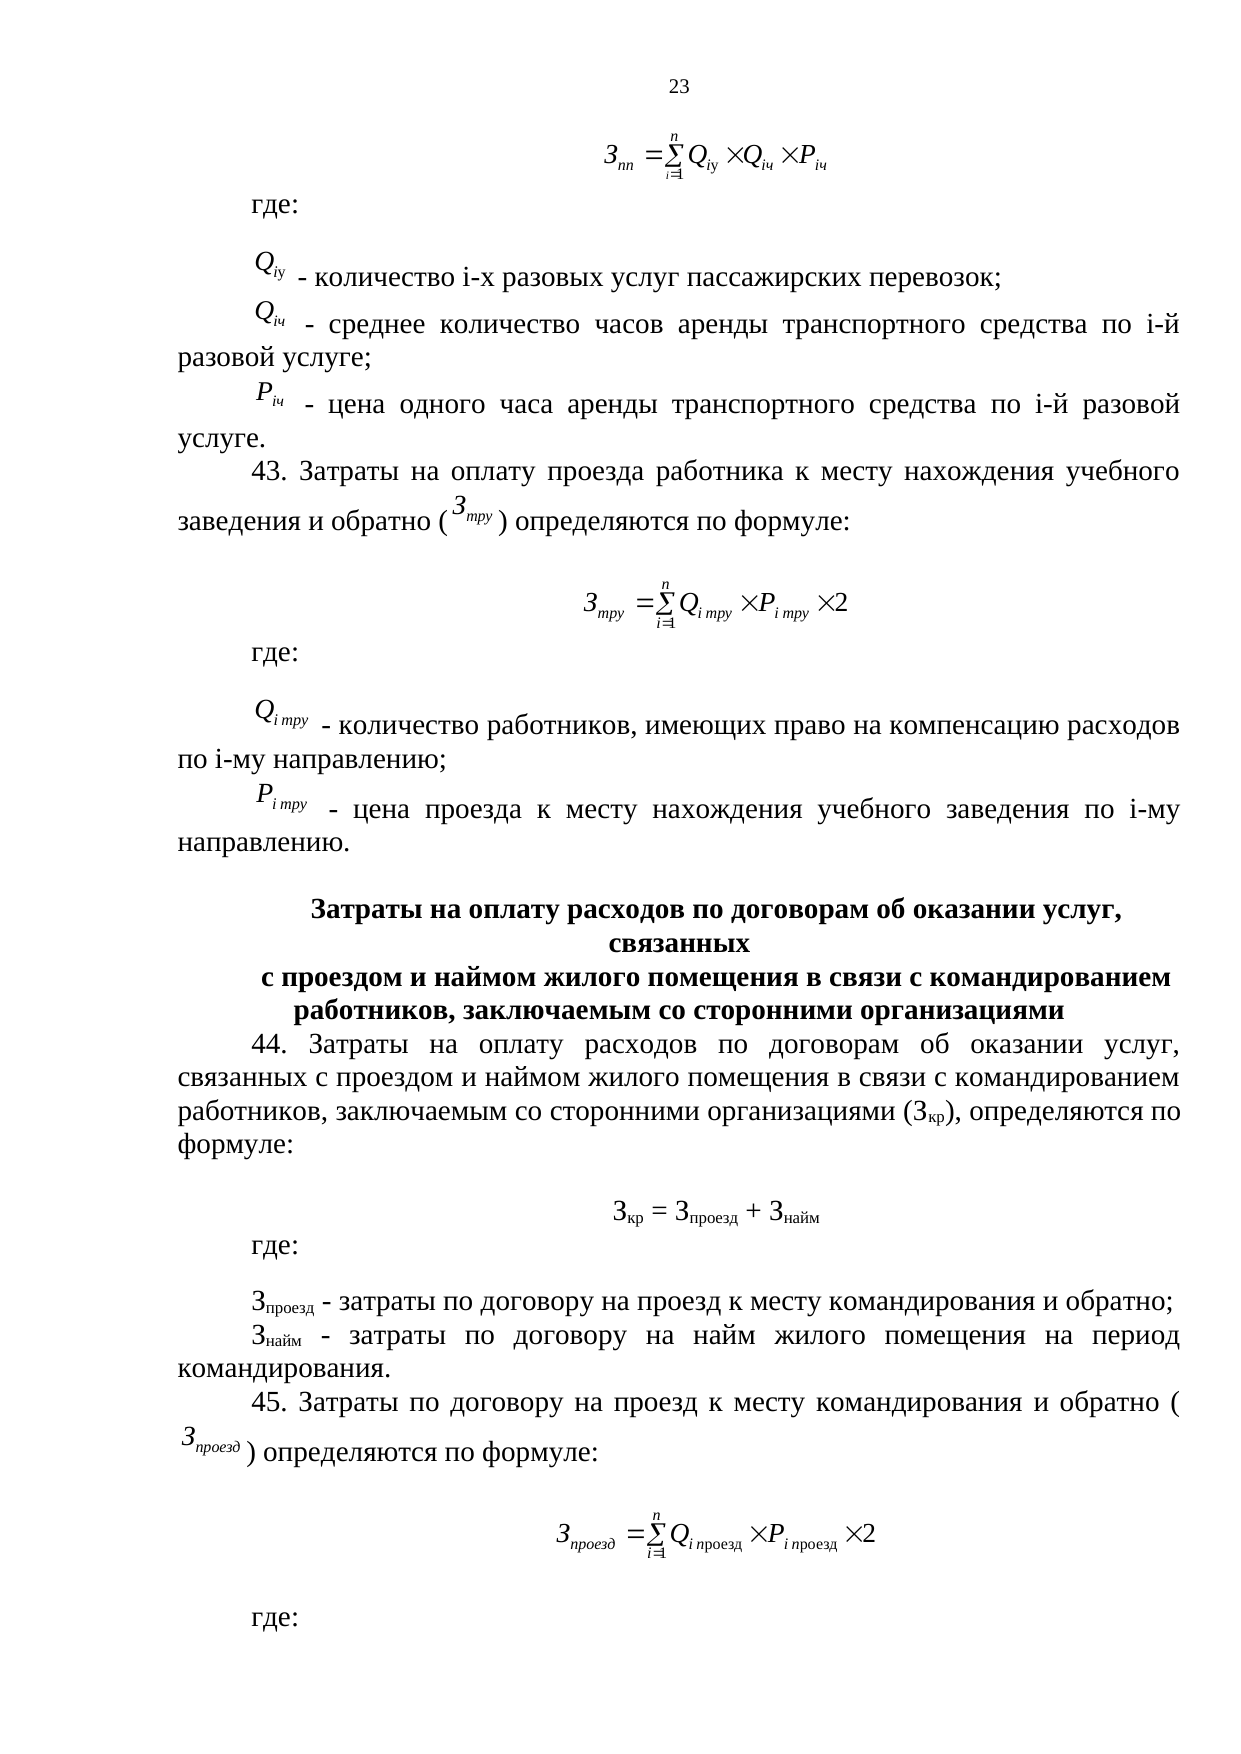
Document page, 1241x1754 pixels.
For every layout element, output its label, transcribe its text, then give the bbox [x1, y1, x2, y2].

text 44. Затраты на оплату расходов по договорам об оказании услуг, связанных с проездом и наймом жилого помещения в связи с командированием работников, заключаемым со сторонними организациями (Зкр), определяются по формуле: [177, 1026, 1181, 1160]
text с проездом и наймом жилого помещения в связи с командированием работников, заключаемым со сторонними организациями [177, 959, 1181, 1026]
text где: [177, 1599, 1181, 1632]
text Знайм - затраты по договору на найм жилого помещения на период командирования. [177, 1317, 1181, 1384]
text где: [177, 1227, 1181, 1261]
text 45. Затраты по договору на проезд к месту командирования и обратно () определяются по формуле: [177, 1384, 1181, 1468]
text - количество i-х разовых услуг пассажирских перевозок; [177, 242, 1181, 292]
text Зкр = Зпроезд + Знайм [177, 1193, 1181, 1227]
text где: [177, 634, 1181, 668]
text - среднее количество часов аренды транспортного средства по i-й разовой услуге; [177, 292, 1181, 373]
text Зпроезд - затраты по договору на проезд к месту командирования и обратно; [177, 1283, 1181, 1317]
text 43. Затраты на оплату проезда работника к месту нахождения учебного заведения и обратно () определяются по формуле: [177, 453, 1181, 537]
text - количество работников, имеющих право на компенсацию расходов по i-му направлению; [177, 691, 1181, 774]
text где: [177, 186, 1181, 219]
text - цена одного часа аренды транспортного средства по i-й разовой услуге. [177, 373, 1181, 453]
text - цена проезда к месту нахождения учебного заведения по i-му направлению. [177, 774, 1181, 858]
text Затраты на оплату расходов по договорам об оказании услуг, связанных [177, 892, 1181, 959]
